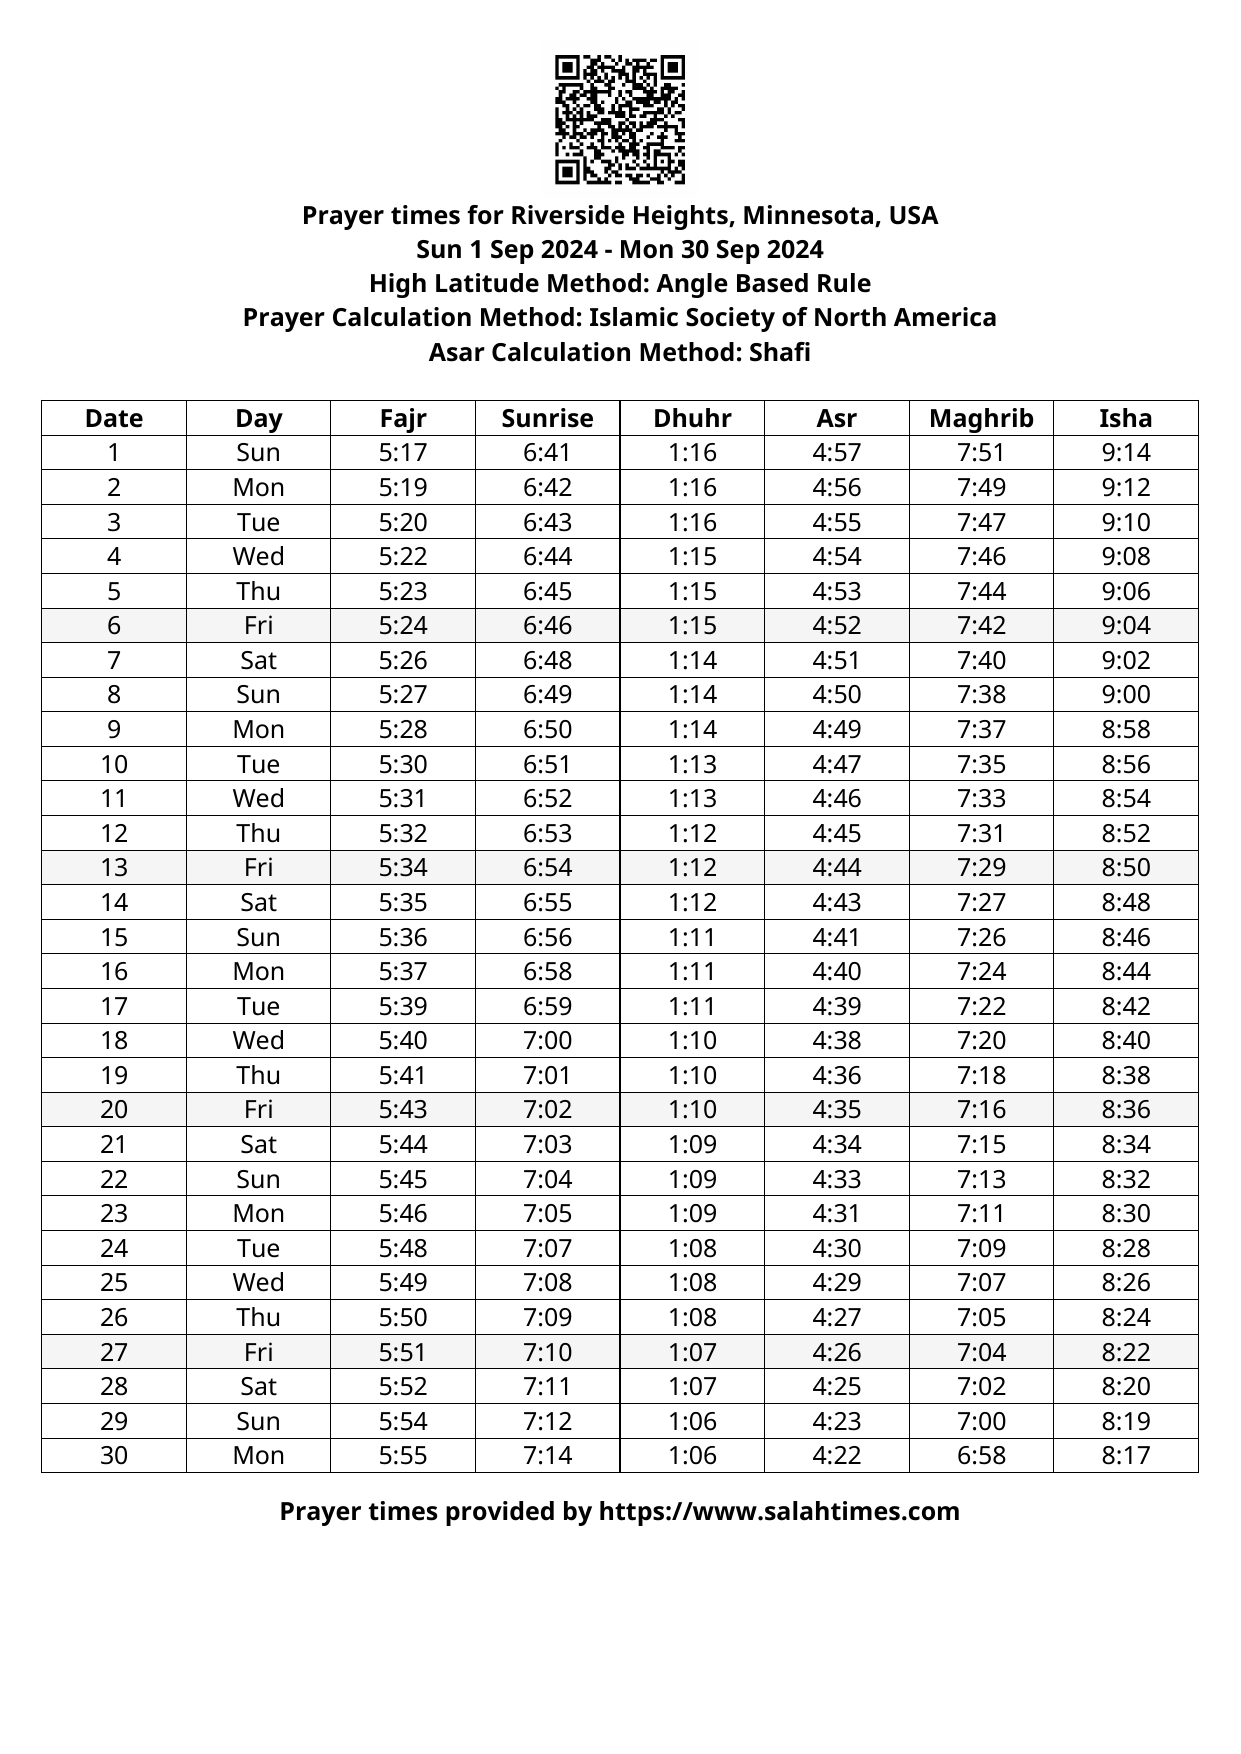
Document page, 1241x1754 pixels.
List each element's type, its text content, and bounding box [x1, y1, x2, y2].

table_cell 6:58 [476, 954, 619, 988]
table_cell 1:07 [621, 1369, 764, 1403]
table_cell Thu [187, 1058, 330, 1092]
table_cell 7:02 [910, 1369, 1053, 1403]
table_cell Sun [187, 436, 330, 469]
table_cell 6 [42, 609, 186, 642]
table_cell 6:48 [476, 643, 619, 677]
table_cell 4:22 [765, 1439, 909, 1472]
table_cell 20 [42, 1093, 186, 1126]
table_cell Tue [187, 505, 330, 538]
table_cell 7:01 [476, 1058, 619, 1092]
table_cell 1:08 [621, 1266, 764, 1299]
table_cell 9:10 [1054, 505, 1198, 538]
table_cell 7:37 [910, 712, 1053, 746]
table_cell Sat [187, 885, 330, 919]
table_cell 5:26 [331, 643, 475, 677]
table_cell 7:04 [476, 1162, 619, 1195]
table_cell 4:33 [765, 1162, 909, 1195]
table_cell 8:19 [1054, 1404, 1198, 1437]
table_cell 7:20 [910, 1024, 1053, 1057]
table_cell 23 [42, 1196, 186, 1230]
table_cell 7:44 [910, 574, 1053, 607]
text Asar Calculation Method: Shafi [42, 334, 1198, 368]
table_cell 7:24 [910, 954, 1053, 988]
table_cell 6:54 [476, 851, 619, 884]
table_cell 1:11 [621, 989, 764, 1022]
table_cell 4:43 [765, 885, 909, 919]
table_cell 5:28 [331, 712, 475, 746]
table_cell 4:46 [765, 781, 909, 815]
table_cell 5:37 [331, 954, 475, 988]
table_cell 8:52 [1054, 816, 1198, 849]
table_cell 6:58 [910, 1439, 1053, 1472]
table_cell 5:39 [331, 989, 475, 1022]
table_cell 5:46 [331, 1196, 475, 1230]
table_cell 4:56 [765, 470, 909, 504]
table_cell 5:20 [331, 505, 475, 538]
table_cell 1:15 [621, 609, 764, 642]
table_cell 1:16 [621, 436, 764, 469]
table_cell 8:58 [1054, 712, 1198, 746]
table_cell Thu [187, 1300, 330, 1334]
table_cell 1:10 [621, 1093, 764, 1126]
table_cell Tue [187, 989, 330, 1022]
table_cell 8:22 [1054, 1335, 1198, 1368]
table_cell 1:09 [621, 1196, 764, 1230]
table_cell 7:07 [910, 1266, 1053, 1299]
table_cell 8:42 [1054, 989, 1198, 1022]
table_cell 22 [42, 1162, 186, 1195]
table_cell 8:20 [1054, 1369, 1198, 1403]
table_cell 7:03 [476, 1127, 619, 1161]
table_cell 6:44 [476, 539, 619, 573]
table_cell 6:41 [476, 436, 619, 469]
table_header Sunrise [476, 401, 619, 434]
table_cell 1:08 [621, 1231, 764, 1264]
table_cell 7:08 [476, 1266, 619, 1299]
table_cell 5:54 [331, 1404, 475, 1437]
table_cell 5:30 [331, 747, 475, 780]
table_cell Mon [187, 470, 330, 504]
table_cell 7:15 [910, 1127, 1053, 1161]
table_cell 8:26 [1054, 1266, 1198, 1299]
table_cell 4:49 [765, 712, 909, 746]
table_header Dhuhr [621, 401, 764, 434]
table_cell Fri [187, 851, 330, 884]
table_cell 9:00 [1054, 678, 1198, 711]
table_cell 8:24 [1054, 1300, 1198, 1334]
table_cell Wed [187, 1024, 330, 1057]
table_cell 13 [42, 851, 186, 884]
table_cell 6:55 [476, 885, 619, 919]
table_cell 7:00 [910, 1404, 1053, 1437]
table_cell 4:53 [765, 574, 909, 607]
table_cell 1:13 [621, 747, 764, 780]
table_cell 8 [42, 678, 186, 711]
table_cell 9:08 [1054, 539, 1198, 573]
table_cell Mon [187, 954, 330, 988]
table_cell 8:56 [1054, 747, 1198, 780]
table_cell 21 [42, 1127, 186, 1161]
table_cell 5:32 [331, 816, 475, 849]
table_cell 1:15 [621, 539, 764, 573]
table_cell 4:51 [765, 643, 909, 677]
table_cell 7:27 [910, 885, 1053, 919]
table_cell 8:17 [1054, 1439, 1198, 1472]
table_cell 5:31 [331, 781, 475, 815]
table_cell 9:02 [1054, 643, 1198, 677]
table_cell 4:47 [765, 747, 909, 780]
table_cell 5 [42, 574, 186, 607]
table_header Day [187, 401, 330, 434]
table_cell 4:26 [765, 1335, 909, 1368]
table_cell 3 [42, 505, 186, 538]
table_cell 5:24 [331, 609, 475, 642]
table_cell 5:45 [331, 1162, 475, 1195]
table_cell 25 [42, 1266, 186, 1299]
table_cell 1:14 [621, 643, 764, 677]
table_cell 7:09 [476, 1300, 619, 1334]
text High Latitude Method: Angle Based Rule [42, 266, 1198, 300]
table_cell 30 [42, 1439, 186, 1472]
table_cell 5:41 [331, 1058, 475, 1092]
table_cell 7:46 [910, 539, 1053, 573]
table_cell 4:30 [765, 1231, 909, 1264]
table_cell Mon [187, 712, 330, 746]
table_cell 7:51 [910, 436, 1053, 469]
table_cell 9 [42, 712, 186, 746]
table_cell 6:51 [476, 747, 619, 780]
table_cell Mon [187, 1196, 330, 1230]
table_cell Sun [187, 678, 330, 711]
table_cell 7:11 [910, 1196, 1053, 1230]
table_header Fajr [331, 401, 475, 434]
table_cell Thu [187, 574, 330, 607]
table_cell 7:12 [476, 1404, 619, 1437]
text Prayer times for Riverside Heights, Minnesota, USA [42, 198, 1198, 232]
table_cell 4:38 [765, 1024, 909, 1057]
table_cell 6:50 [476, 712, 619, 746]
table_cell 1:09 [621, 1162, 764, 1195]
table_cell 5:43 [331, 1093, 475, 1126]
table_cell Fri [187, 1093, 330, 1126]
table_cell 8:30 [1054, 1196, 1198, 1230]
table_cell 14 [42, 885, 186, 919]
table_cell 7:04 [910, 1335, 1053, 1368]
table_cell 7:16 [910, 1093, 1053, 1126]
table_cell Wed [187, 1266, 330, 1299]
table_cell 1:11 [621, 954, 764, 988]
table_cell 18 [42, 1024, 186, 1057]
table_cell 5:48 [331, 1231, 475, 1264]
table_cell 1:16 [621, 470, 764, 504]
table_cell 8:28 [1054, 1231, 1198, 1264]
table_cell 5:35 [331, 885, 475, 919]
table_cell Sun [187, 920, 330, 953]
table_cell 7:38 [910, 678, 1053, 711]
table_cell 1:14 [621, 712, 764, 746]
table_cell 5:19 [331, 470, 475, 504]
table_cell 7:14 [476, 1439, 619, 1472]
table_cell 7:29 [910, 851, 1053, 884]
table_cell 8:34 [1054, 1127, 1198, 1161]
table_cell 1:11 [621, 920, 764, 953]
table_cell 4:36 [765, 1058, 909, 1092]
table_cell 5:34 [331, 851, 475, 884]
table_cell 5:44 [331, 1127, 475, 1161]
table_cell 7:31 [910, 816, 1053, 849]
table_cell 7:42 [910, 609, 1053, 642]
table_cell 4:57 [765, 436, 909, 469]
table_cell 4:44 [765, 851, 909, 884]
table_cell 4:34 [765, 1127, 909, 1161]
table_cell 7:10 [476, 1335, 619, 1368]
table_cell 7:11 [476, 1369, 619, 1403]
table_cell 1:10 [621, 1058, 764, 1092]
table_cell 16 [42, 954, 186, 988]
table_cell 1:12 [621, 885, 764, 919]
table_cell Sun [187, 1404, 330, 1437]
table_cell 6:43 [476, 505, 619, 538]
table_header Maghrib [910, 401, 1053, 434]
table_header Isha [1054, 401, 1198, 434]
table_cell 1:12 [621, 851, 764, 884]
table_cell 5:22 [331, 539, 475, 573]
table_cell Fri [187, 609, 330, 642]
table_cell 12 [42, 816, 186, 849]
table_cell 1:10 [621, 1024, 764, 1057]
table_cell Thu [187, 816, 330, 849]
table_cell 4:29 [765, 1266, 909, 1299]
table_cell 6:42 [476, 470, 619, 504]
table_cell Sun [187, 1162, 330, 1195]
table_cell 29 [42, 1404, 186, 1437]
table_cell 1 [42, 436, 186, 469]
table_cell 5:51 [331, 1335, 475, 1368]
table_cell 27 [42, 1335, 186, 1368]
table_cell 26 [42, 1300, 186, 1334]
table_cell Sat [187, 643, 330, 677]
table_cell 7 [42, 643, 186, 677]
table_cell 10 [42, 747, 186, 780]
table_cell 7:13 [910, 1162, 1053, 1195]
table_cell 4:31 [765, 1196, 909, 1230]
table_cell 7:49 [910, 470, 1053, 504]
table_cell 2 [42, 470, 186, 504]
table_cell 8:50 [1054, 851, 1198, 884]
table_cell 7:07 [476, 1231, 619, 1264]
table_cell Mon [187, 1439, 330, 1472]
table_cell 5:52 [331, 1369, 475, 1403]
table_cell 1:06 [621, 1439, 764, 1472]
table_cell 1:07 [621, 1335, 764, 1368]
table_cell 7:33 [910, 781, 1053, 815]
table_cell 8:48 [1054, 885, 1198, 919]
table_cell 24 [42, 1231, 186, 1264]
table_cell 1:15 [621, 574, 764, 607]
table_cell 5:36 [331, 920, 475, 953]
table_cell Tue [187, 1231, 330, 1264]
table_cell 7:26 [910, 920, 1053, 953]
table_cell 4:23 [765, 1404, 909, 1437]
table_cell 4:52 [765, 609, 909, 642]
table_cell 5:49 [331, 1266, 475, 1299]
table_cell 4:25 [765, 1369, 909, 1403]
table_cell 8:36 [1054, 1093, 1198, 1126]
table_cell 28 [42, 1369, 186, 1403]
table_cell 8:44 [1054, 954, 1198, 988]
table_cell 5:27 [331, 678, 475, 711]
table_cell Fri [187, 1335, 330, 1368]
table_cell 1:08 [621, 1300, 764, 1334]
table_cell 4:39 [765, 989, 909, 1022]
table_cell Sat [187, 1369, 330, 1403]
table_cell 6:53 [476, 816, 619, 849]
table_cell Wed [187, 781, 330, 815]
table_cell 8:38 [1054, 1058, 1198, 1092]
table_cell Sat [187, 1127, 330, 1161]
table_header Date [42, 401, 186, 434]
table_cell 1:12 [621, 816, 764, 849]
table_cell 7:18 [910, 1058, 1053, 1092]
table_cell 8:54 [1054, 781, 1198, 815]
table_cell 5:55 [331, 1439, 475, 1472]
table_cell 8:32 [1054, 1162, 1198, 1195]
table_cell 9:12 [1054, 470, 1198, 504]
table_cell 4 [42, 539, 186, 573]
table_cell 7:22 [910, 989, 1053, 1022]
table_cell 5:23 [331, 574, 475, 607]
table_cell 5:17 [331, 436, 475, 469]
table_cell 9:14 [1054, 436, 1198, 469]
table_cell 6:52 [476, 781, 619, 815]
table_cell 6:56 [476, 920, 619, 953]
text Prayer times provided by https://www.salahtimes.com [42, 1494, 1198, 1528]
table_cell 8:46 [1054, 920, 1198, 953]
table_cell 6:46 [476, 609, 619, 642]
table_cell 7:35 [910, 747, 1053, 780]
table_cell 1:14 [621, 678, 764, 711]
table_cell 4:40 [765, 954, 909, 988]
table_cell 7:05 [476, 1196, 619, 1230]
table_cell 1:06 [621, 1404, 764, 1437]
table_cell 9:04 [1054, 609, 1198, 642]
table_cell 4:45 [765, 816, 909, 849]
table_cell 9:06 [1054, 574, 1198, 607]
table_cell 7:00 [476, 1024, 619, 1057]
text Prayer Calculation Method: Islamic Society of North America [42, 300, 1198, 334]
table_cell Wed [187, 539, 330, 573]
text Sun 1 Sep 2024 - Mon 30 Sep 2024 [42, 232, 1198, 266]
table_cell 4:54 [765, 539, 909, 573]
table_cell 19 [42, 1058, 186, 1092]
table_cell 7:02 [476, 1093, 619, 1126]
table_cell 6:45 [476, 574, 619, 607]
table_cell 6:49 [476, 678, 619, 711]
table_cell 6:59 [476, 989, 619, 1022]
table_cell 4:35 [765, 1093, 909, 1126]
picture [542, 41, 699, 198]
table_cell 4:27 [765, 1300, 909, 1334]
table_cell 7:40 [910, 643, 1053, 677]
table_cell 8:40 [1054, 1024, 1198, 1057]
table_cell 7:47 [910, 505, 1053, 538]
table_cell 1:13 [621, 781, 764, 815]
table_cell 1:16 [621, 505, 764, 538]
table_cell 4:41 [765, 920, 909, 953]
table_cell 4:55 [765, 505, 909, 538]
table_cell 17 [42, 989, 186, 1022]
table_cell 4:50 [765, 678, 909, 711]
table_cell 5:40 [331, 1024, 475, 1057]
table_cell 5:50 [331, 1300, 475, 1334]
table_cell 7:09 [910, 1231, 1053, 1264]
table_cell 1:09 [621, 1127, 764, 1161]
table_cell Tue [187, 747, 330, 780]
table_cell 15 [42, 920, 186, 953]
table_header Asr [765, 401, 909, 434]
table_cell 11 [42, 781, 186, 815]
table_cell 7:05 [910, 1300, 1053, 1334]
